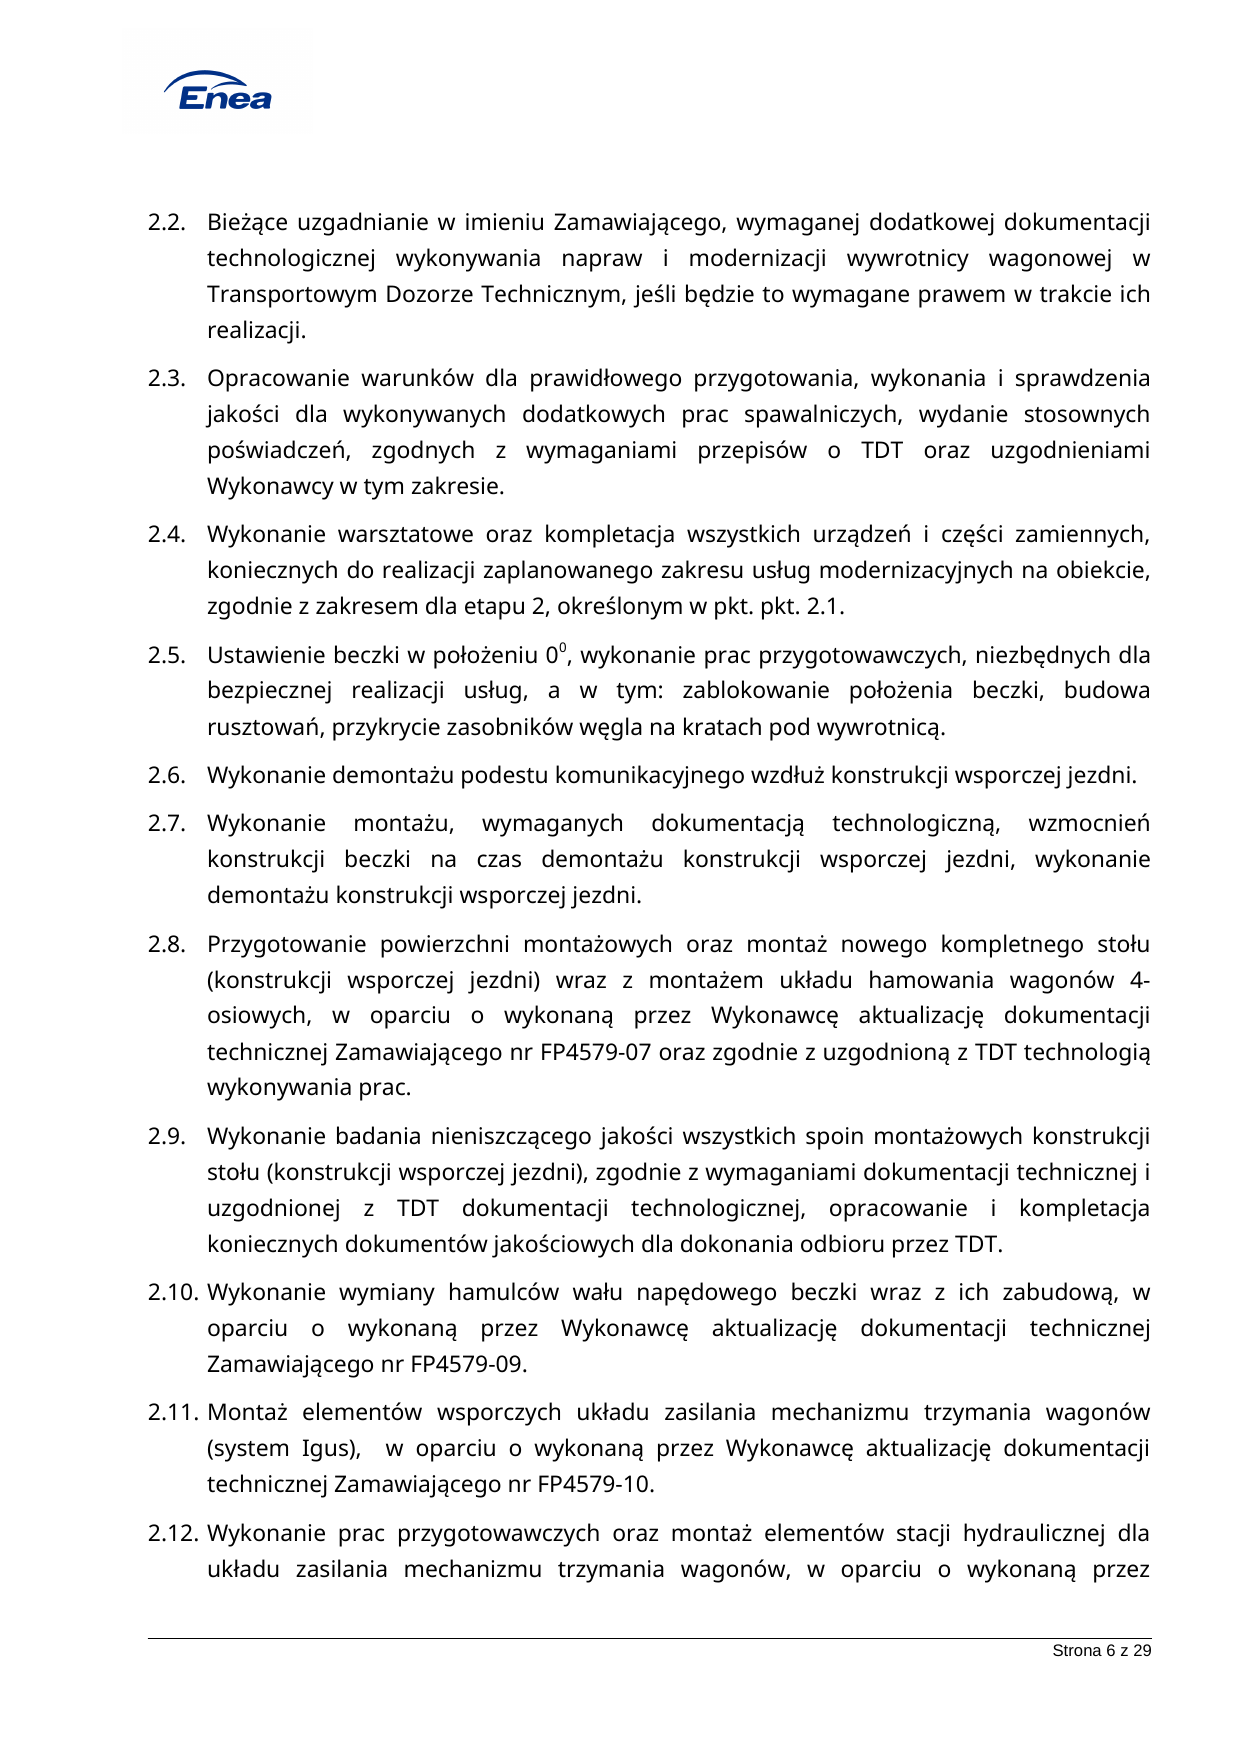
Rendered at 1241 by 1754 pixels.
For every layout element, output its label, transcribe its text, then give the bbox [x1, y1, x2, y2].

list Wykonanie wymiany hamulców wału napędowego beczki wraz z ich zabudową, w oparciu o wykonaną przez Wykonawcę aktualizację dokumentacji technicznej Zamawiającego nr FP4579-09. [148, 1276, 1152, 1379]
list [148, 1517, 1152, 1584]
list Wykonanie demontażu podestu komunikacyjnego wzdłuż konstrukcji wsporczej jezdni. [148, 759, 1152, 790]
list Bieżące uzgadnianie w imieniu Zamawiającego, wymaganej dodatkowej dokumentacji technologicznej wykonywania napraw i modernizacji wywrotnicy wagonowej w Transportowym Dozorze Technicznym, jeśli będzie to wymagane prawem w trakcie ich realizacji. [148, 206, 1152, 345]
list Wykonanie warsztatowe oraz kompletacja wszystkich urządzeń i części zamiennych, koniecznych do realizacji zaplanowanego zakresu usług modernizacyjnych na obiekcie, zgodnie z zakresem dla etapu 2, określonym w pkt. pkt. 2.1. [148, 518, 1152, 621]
list Wykonanie badania nieniszczącego jakości wszystkich spoin montażowych konstrukcji stołu (konstrukcji wsporczej jezdni), zgodnie z wymaganiami dokumentacji technicznej i uzgodnionej z TDT dokumentacji technologicznej, opracowanie i kompletacja koniecznych dokumentów jakościowych dla dokonania odbioru przez TDT. [148, 1120, 1152, 1259]
list Przygotowanie powierzchni montażowych oraz montaż nowego kompletnego stołu (konstrukcji wsporczej jezdni) wraz z montażem układu hamowania wagonów 4-osiowych, w oparciu o wykonaną przez Wykonawcę aktualizację dokumentacji technicznej Zamawiającego nr FP4579-07 oraz zgodnie z uzgodnioną z TDT technologią wykonywania prac. [148, 928, 1152, 1103]
picture [122, 28, 314, 134]
list Ustawienie beczki w położeniu 00, wykonanie prac przygotowawczych, niezbędnych dla bezpiecznej realizacji usług, a w tym: zablokowanie położenia beczki, budowa rusztowań, przykrycie zasobników węgla na kratach pod wywrotnicą. [148, 638, 1152, 742]
list Wykonanie montażu, wymaganych dokumentacją technologiczną, wzmocnień konstrukcji beczki na czas demontażu konstrukcji wsporczej jezdni, wykonanie demontażu konstrukcji wsporczej jezdni. [148, 807, 1152, 910]
list Opracowanie warunków dla prawidłowego przygotowania, wykonania i sprawdzenia jakości dla wykonywanych dodatkowych prac spawalniczych, wydanie stosownych poświadczeń, zgodnych z wymaganiami przepisów o TDT oraz uzgodnieniami Wykonawcy w tym zakresie. [148, 362, 1152, 501]
list Montaż elementów wsporczych układu zasilania mechanizmu trzymania wagonów (system Igus), w oparciu o wykonaną przez Wykonawcę aktualizację dokumentacji technicznej Zamawiającego nr FP4579-10. [148, 1396, 1152, 1499]
